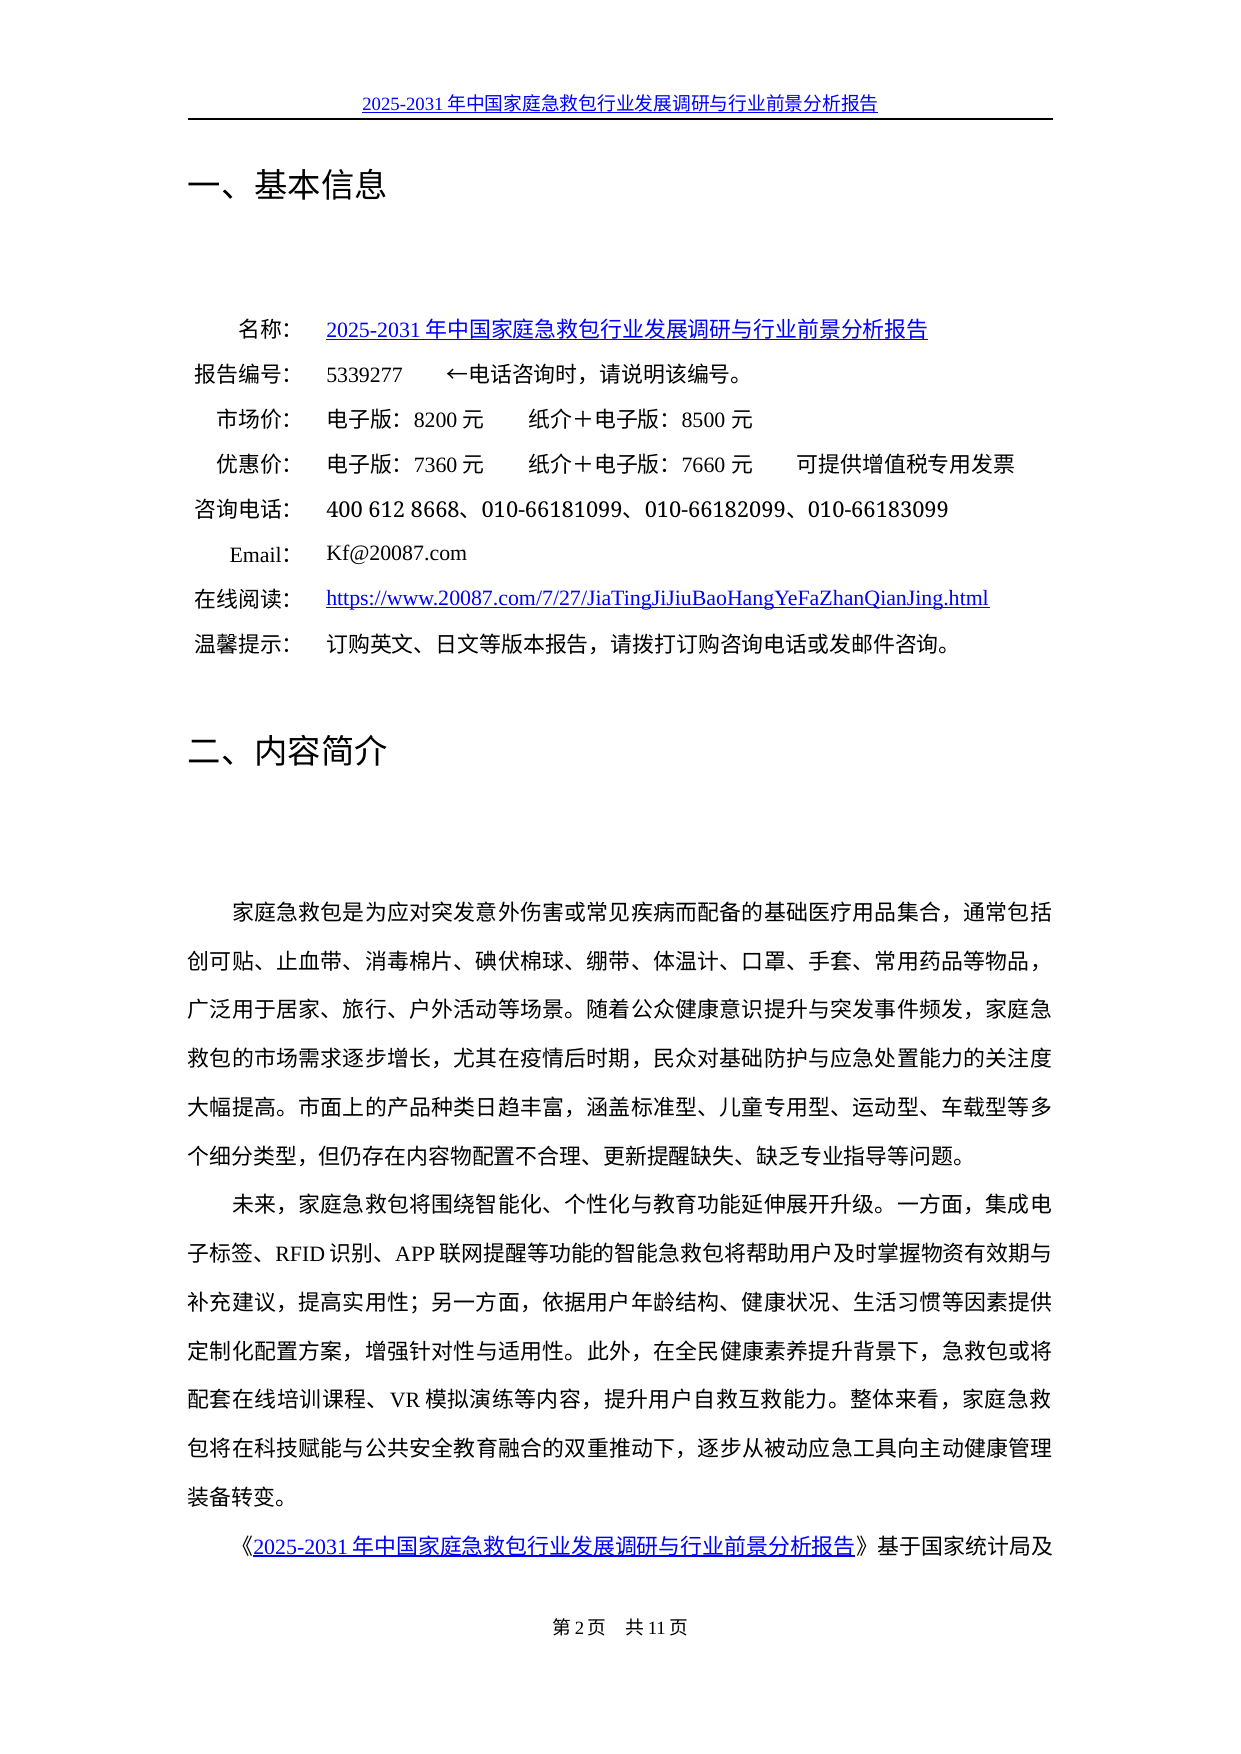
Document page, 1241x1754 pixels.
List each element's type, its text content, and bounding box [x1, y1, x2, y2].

title 二、内容简介 [187, 717, 1053, 782]
table_cell 咨询电话： [167, 492, 315, 537]
table_cell 5339277 ←电话咨询时，请说明该编号。 [315, 357, 1073, 402]
title 一、基本信息 [187, 150, 1053, 215]
table_cell 400 612 8668、010-66181099、010-66182099、010-66183099 [315, 492, 1073, 537]
table_cell 市场价： [167, 402, 315, 447]
table_cell Kf@20087.com [315, 537, 1073, 582]
table_cell 订购英文、日文等版本报告，请拨打订购咨询电话或发邮件咨询。 [315, 627, 1073, 672]
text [187, 894, 1053, 1561]
table_cell 温馨提示： [167, 627, 315, 672]
table_cell 在线阅读： [167, 582, 315, 627]
table_cell [315, 582, 1073, 627]
table_header 2025-2031年中国家庭急救包行业发展调研与行业前景分析报告 [315, 312, 1073, 357]
table_cell 优惠价： [167, 447, 315, 492]
table_header 名称： [167, 312, 315, 357]
table_cell 电子版：8200 元 纸介＋电子版：8500 元 [315, 402, 1073, 447]
table_cell 报告编号： [167, 357, 315, 402]
table_cell Email： [167, 537, 315, 582]
table_cell 电子版：7360 元 纸介＋电子版：7660 元 可提供增值税专用发票 [315, 447, 1073, 492]
